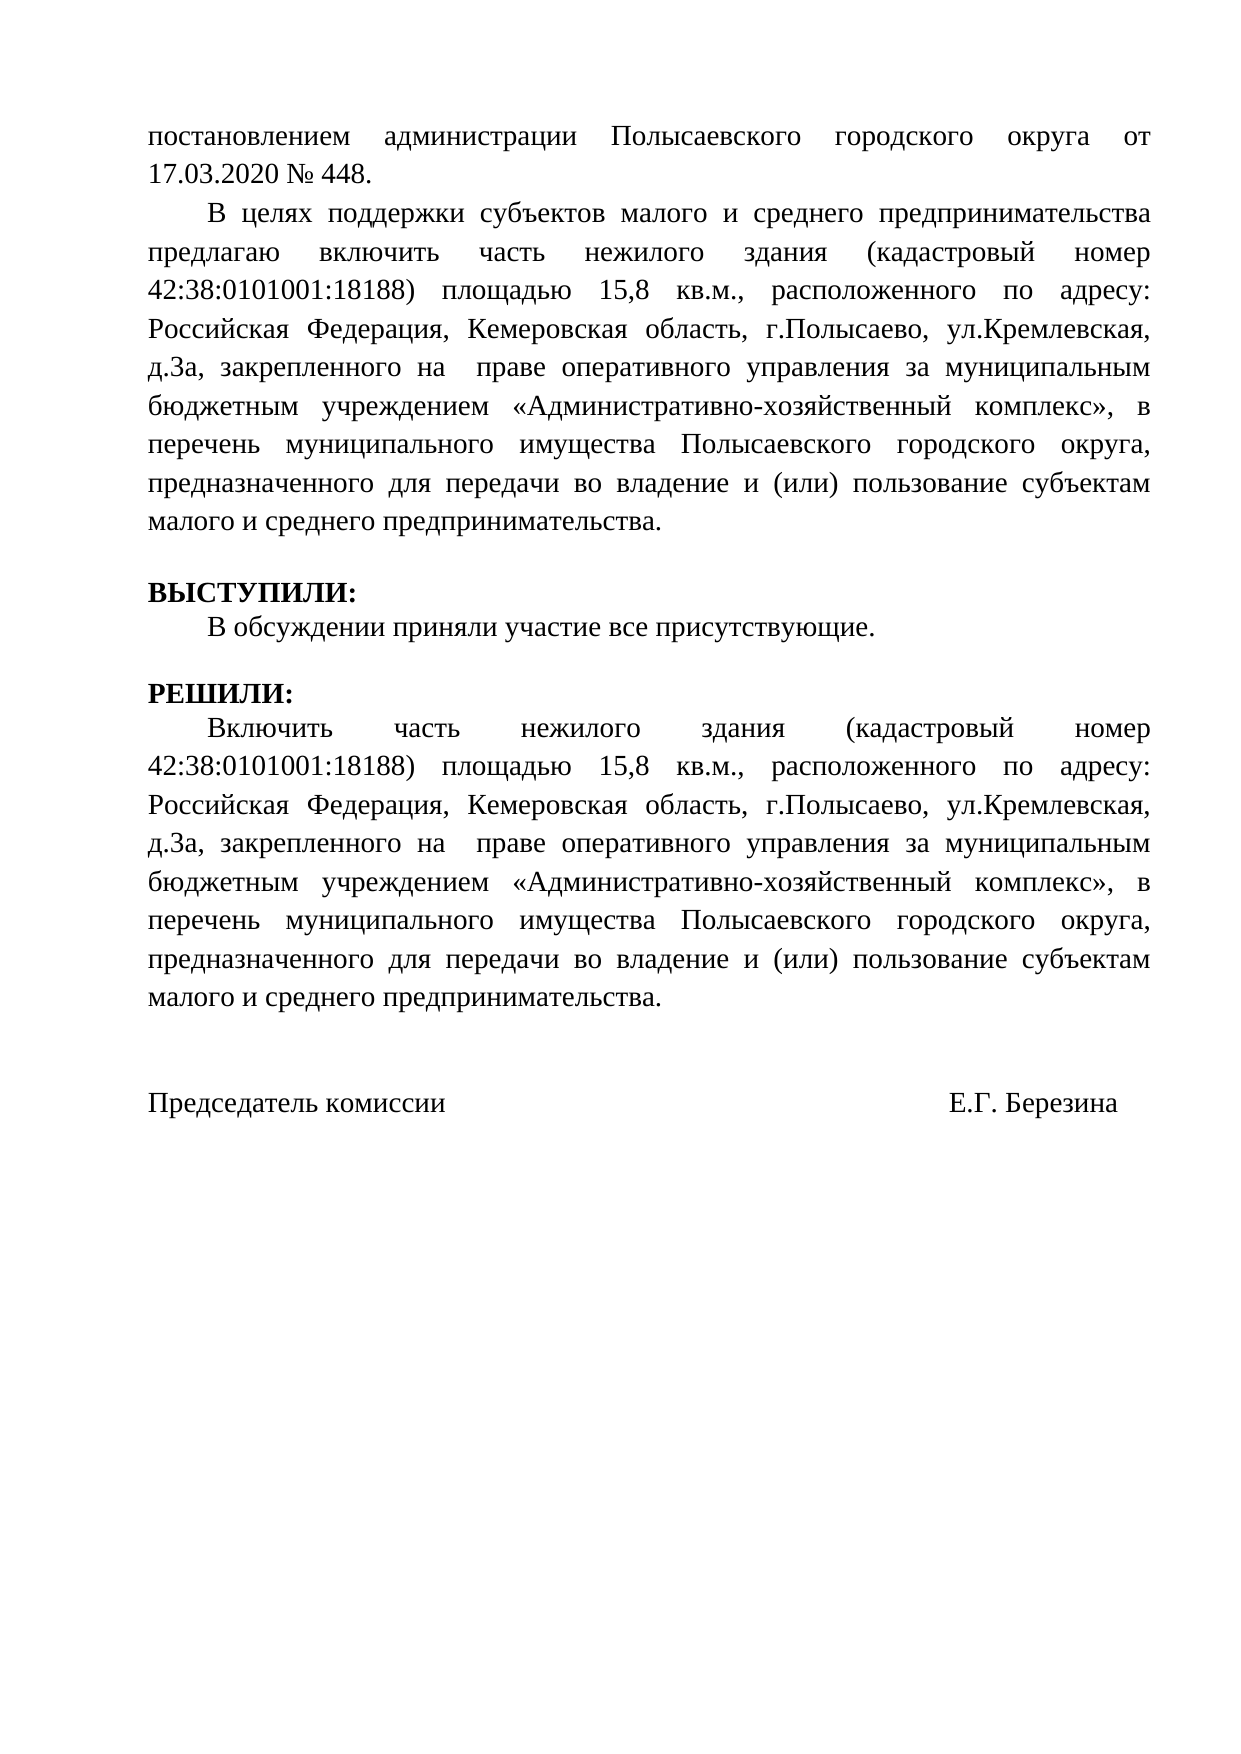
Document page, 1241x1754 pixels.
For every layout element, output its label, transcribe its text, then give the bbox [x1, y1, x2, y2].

text РЕШИЛИ: [148, 676, 1152, 710]
text В целях поддержки субъектов малого и среднего предпринимательства предлагаю включить часть нежилого здания (кадастровый номер 42:38:0101001:18188) площадью 15,8 кв.м., расположенного по адресу: Российская Федерация, Кемеровская область, г.Полысаево, ул.Кремлевская, д.3а, закрепленного на праве оперативного управления за муниципальным бюджетным учреждением «Административно-хозяйственный комплекс», в перечень муниципального имущества Полысаевского городского округа, предназначенного для передачи во владение и (или) пользование субъектам малого и среднего предпринимательства. [148, 195, 1152, 537]
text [148, 118, 1152, 190]
text Включить часть нежилого здания (кадастровый номер 42:38:0101001:18188) площадью 15,8 кв.м., расположенного по адресу: Российская Федерация, Кемеровская область, г.Полысаево, ул.Кремлевская, д.3а, закрепленного на праве оперативного управления за муниципальным бюджетным учреждением «Административно-хозяйственный комплекс», в перечень муниципального имущества Полысаевского городского округа, предназначенного для передачи во владение и (или) пользование субъектам малого и среднего предпринимательства. [148, 710, 1152, 1013]
text ВЫСТУПИЛИ: [148, 576, 1152, 609]
text Председатель комиссии Е.Г. Березина [148, 1085, 1152, 1119]
text В обсуждении приняли участие все присутствующие. [148, 609, 1152, 643]
